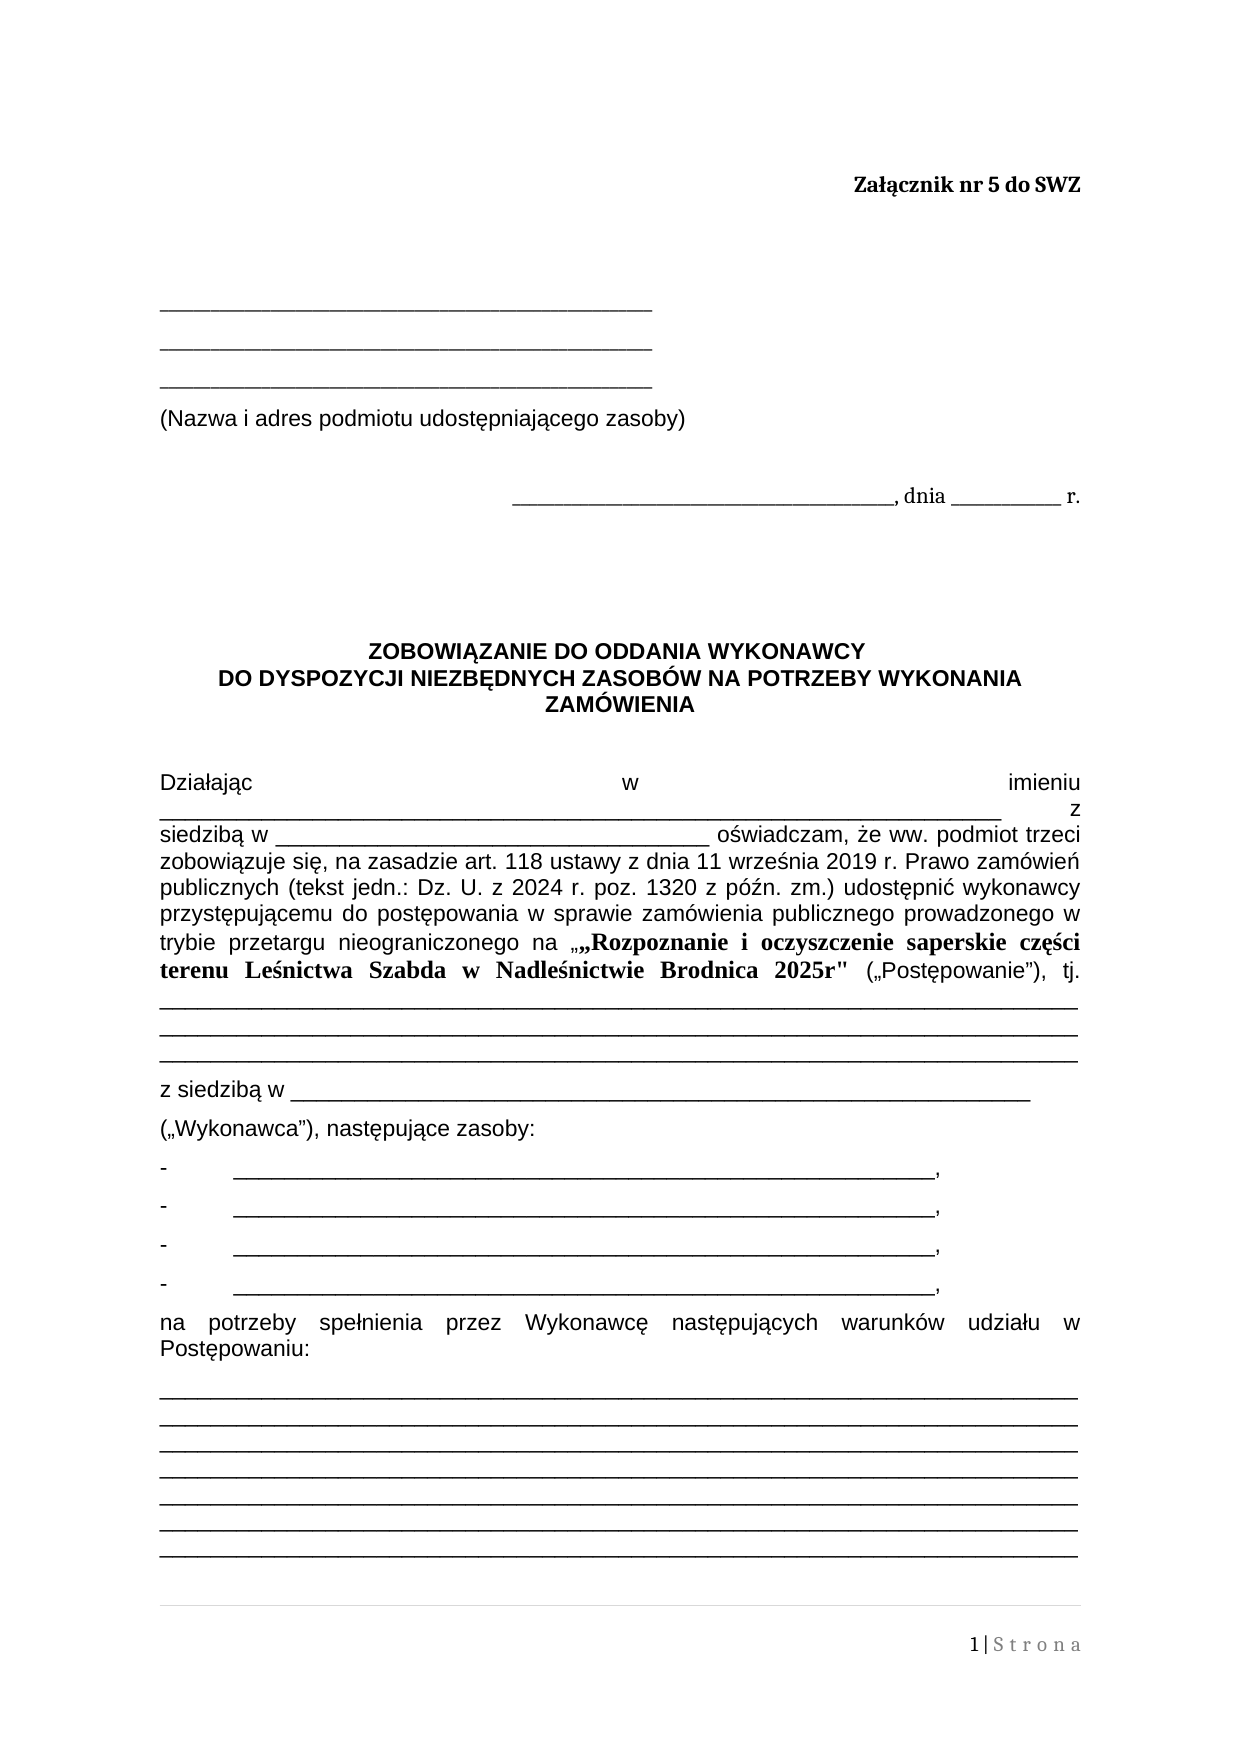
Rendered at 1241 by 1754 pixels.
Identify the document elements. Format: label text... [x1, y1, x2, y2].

text na potrzeby spełnienia przez Wykonawcę następujących warunków udziału w Postępowaniu: [159, 1309, 1081, 1362]
text - _______________________________________________________, [159, 1270, 1081, 1296]
text _____________________________________________, dnia _____________ r. [159, 483, 1081, 509]
text Załącznik nr 5 do SWZ [159, 172, 1081, 198]
text ________________________________________________________________________________________________________________________________________________________________________________________________________________________________________________________________________________________________________________________________________________________________________________________________________________________________________________________________________________________________________________________ [159, 1374, 1081, 1559]
text - _______________________________________________________, [159, 1153, 1081, 1180]
text - _______________________________________________________, [159, 1231, 1081, 1258]
text (Nazwa i adres podmiotu udostępniającego zasoby) [159, 405, 1081, 431]
text __________________________________________________________ [159, 327, 1081, 354]
text __________________________________________________________ [159, 288, 1081, 315]
text - _______________________________________________________, [159, 1192, 1081, 1219]
text __________________________________________________________ [159, 366, 1081, 393]
text Działając w imieniu __________________________________________________________________ z siedzibą w __________________________________ oświadczam, że ww. podmiot trzeci zobowiązuje się, na zasadzie art. 118 ustawy z dnia 11 września 2019 r. Prawo zamówień publicznych (tekst jedn.: Dz. U. z 2024 r. poz. 1320 z późn. zm.) udostępnić wykonawcy przystępującemu do postępowania w sprawie zamówienia publicznego prowadzonego w trybie przetargu nieograniczonego na „„Rozpoznanie i oczyszczenie saperskie części terenu Leśnictwa Szabda w Nadleśnictwie Brodnica 2025r" („Postępowanie”), tj. ________________________________________________________________________________________________________________________________________________________________________________________________________________________ [159, 769, 1081, 1063]
text ZOBOWIĄZANIE DO ODDANIA WYKONAWCY DO DYSPOZYCJI NIEZBĘDNYCH ZASOBÓW NA POTRZEBY WYKONANIA ZAMÓWIENIA [159, 638, 1081, 717]
text („Wykonawca”), następujące zasoby: [159, 1115, 1081, 1141]
text z siedzibą w __________________________________________________________ [159, 1076, 1081, 1102]
